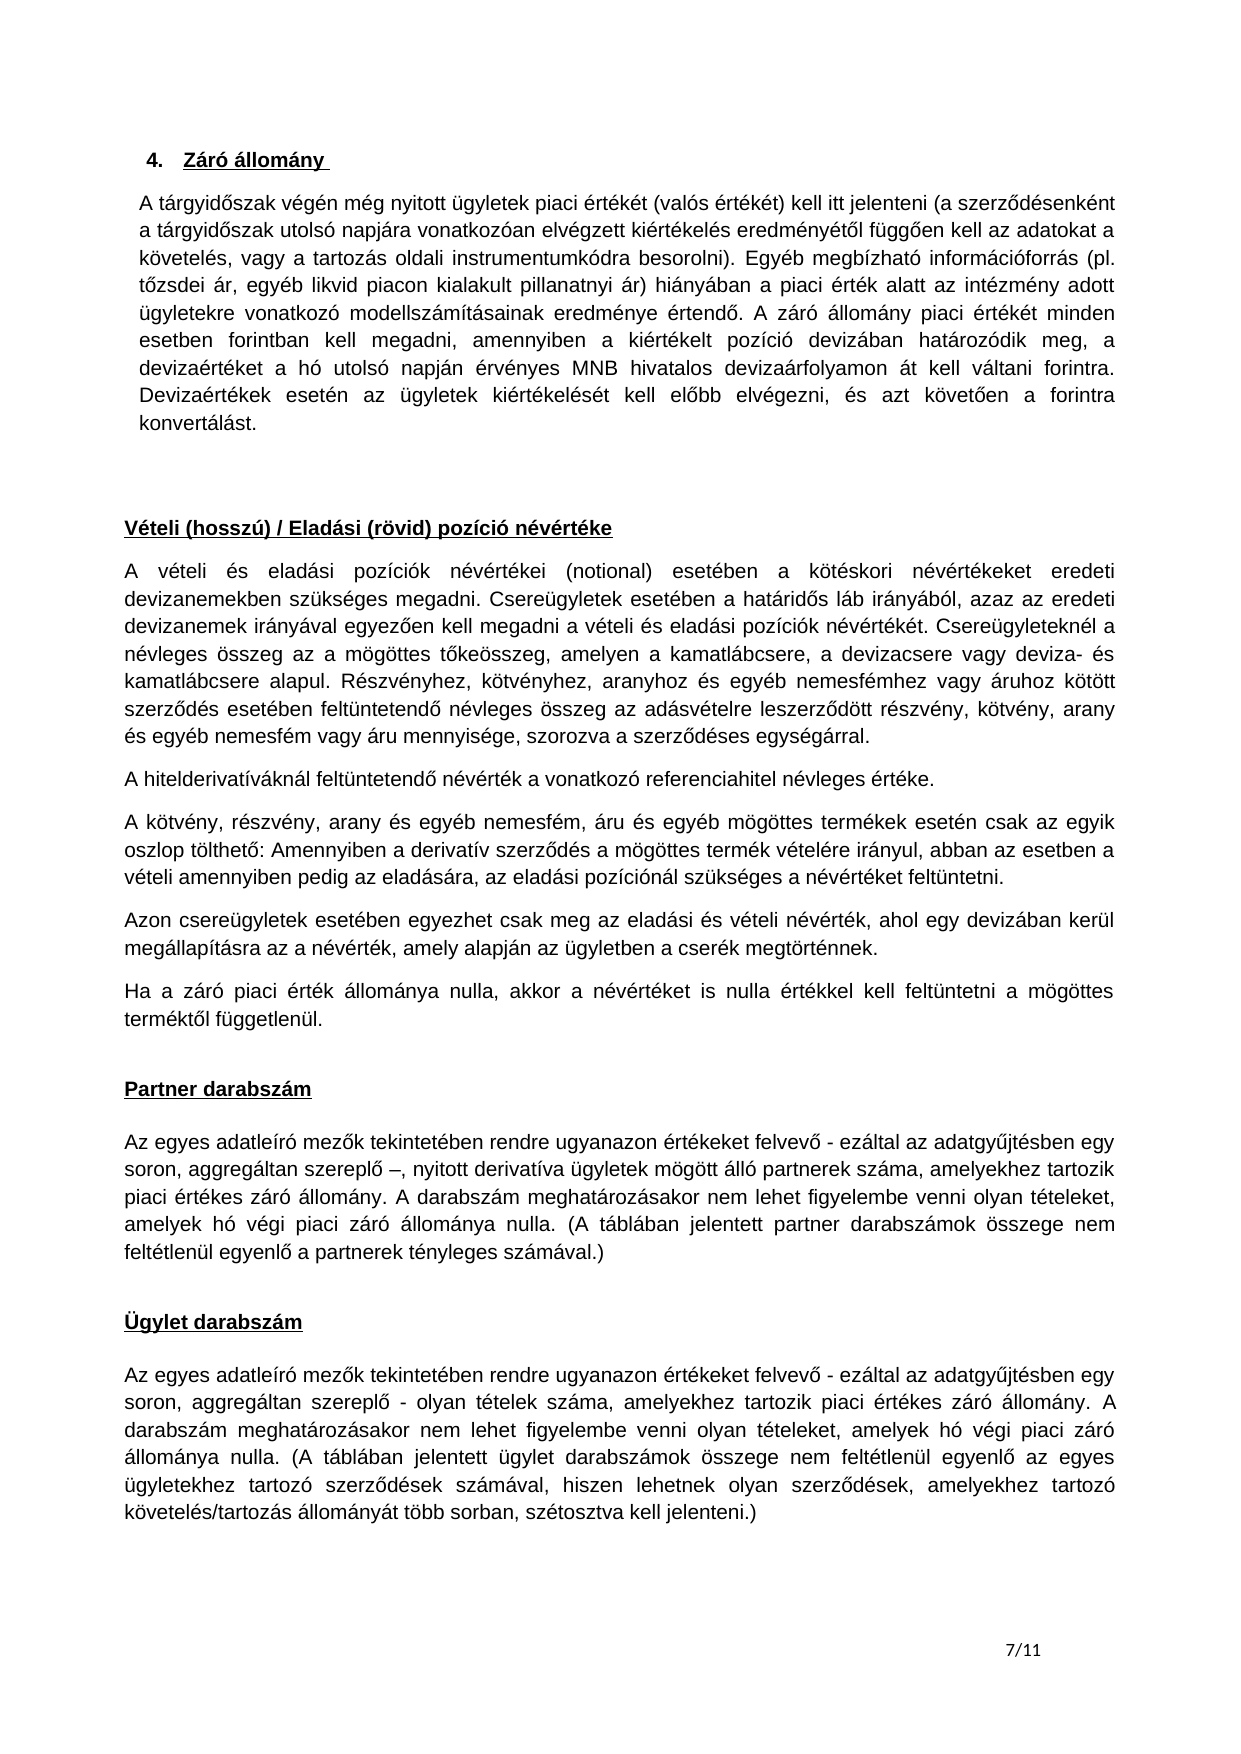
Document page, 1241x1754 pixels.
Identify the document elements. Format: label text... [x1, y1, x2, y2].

text A hitelderivatíváknál feltüntetendő névérték a vonatkozó referenciahitel névleges értéke. [124, 767, 1116, 791]
text Azon csereügyletek esetében egyezhet csak meg az eladási és vételi névérték, ahol egy devizában kerül megállapításra az a névérték, amely alapján az ügyletben a cserék megtörténnek. [124, 908, 1116, 960]
text A vételi és eladási pozíciók névértékei (notional) esetében a kötéskori névértékeket eredeti devizanemekben szükséges megadni. Csereügyletek esetében a határidős láb irányából, azaz az eredeti devizanemek irányával egyezően kell megadni a vételi és eladási pozíciók névértékét. Csereügyleteknél a névleges összeg az a mögöttes tőkeösszeg, amelyen a kamatlábcsere, a devizacsere vagy deviza- és kamatlábcsere alapul. Részvényhez, kötvényhez, aranyhoz és egyéb nemesfémhez vagy áruhoz kötött szerződés esetében feltüntetendő névleges összeg az adásvételre leszerződött részvény, kötvény, arany és egyéb nemesfém vagy áru mennyisége, szorozva a szerződéses egységárral. [124, 559, 1116, 748]
subtitle A tárgyidőszak végén még nyitott ügyletek piaci értékét (valós értékét) kell itt jelenteni (a szerződésenként a tárgyidőszak utolsó napjára vonatkozóan elvégzett kiértékelés eredményétől függően kell az adatokat a követelés, vagy a tartozás oldali instrumentumkódra besorolni). Egyéb megbízható információforrás (pl. tőzsdei ár, egyéb likvid piacon kialakult pillanatnyi ár) hiányában a piaci érték alatt az intézmény adott ügyletekre vonatkozó modellszámításainak eredménye értendő. A záró állomány piaci értékét minden esetben forintban kell megadni, amennyiben a kiértékelt pozíció devizában határozódik meg, a devizaértéket a hó utolsó napján érvényes MNB hivatalos devizaárfolyamon át kell váltani forintra. Devizaértékek esetén az ügyletek kiértékelését kell előbb elvégezni, és azt követően a forintra konvertálást. [139, 191, 1116, 435]
text A kötvény, részvény, arany és egyéb nemesfém, áru és egyéb mögöttes termékek esetén csak az egyik oszlop tölthető: Amennyiben a derivatív szerződés a mögöttes termék vételére irányul, abban az esetben a vételi amennyiben pedig az eladására, az eladási pozíciónál szükséges a névértéket feltüntetni. [124, 810, 1116, 889]
text Ha a záró piaci érték állománya nulla, akkor a névértéket is nulla értékkel kell feltüntetni a mögöttes terméktől függetlenül. [124, 979, 1116, 1030]
text Az egyes adatleíró mezők tekintetében rendre ugyanazon értékeket felvevő - ezáltal az adatgyűjtésben egy soron, aggregáltan szereplő –, nyitott derivatíva ügyletek mögött álló partnerek száma, amelyekhez tartozik piaci értékes záró állomány. A darabszám meghatározásakor nem lehet figyelembe venni olyan tételeket, amelyek hó végi piaci záró állománya nulla. (A táblában jelentett partner darabszámok összege nem feltétlenül egyenlő a partnerek tényleges számával.) [124, 1129, 1116, 1263]
list Záró állomány [146, 148, 1116, 172]
list Vételi (hosszú) / Eladási (rövid) pozíció névértéke [124, 516, 1116, 540]
list Partner darabszám [124, 1077, 1116, 1101]
text Az egyes adatleíró mezők tekintetében rendre ugyanazon értékeket felvevő - ezáltal az adatgyűjtésben egy soron, aggregáltan szereplő - olyan tételek száma, amelyekhez tartozik piaci értékes záró állomány. A darabszám meghatározásakor nem lehet figyelembe venni olyan tételeket, amelyek hó végi piaci záró állománya nulla. (A táblában jelentett ügylet darabszámok összege nem feltétlenül egyenlő az egyes ügyletekhez tartozó szerződések számával, hiszen lehetnek olyan szerződések, amelyekhez tartozó követelés/tartozás állományát több sorban, szétosztva kell jelenteni.) [124, 1363, 1116, 1524]
list Ügylet darabszám [124, 1310, 1116, 1334]
